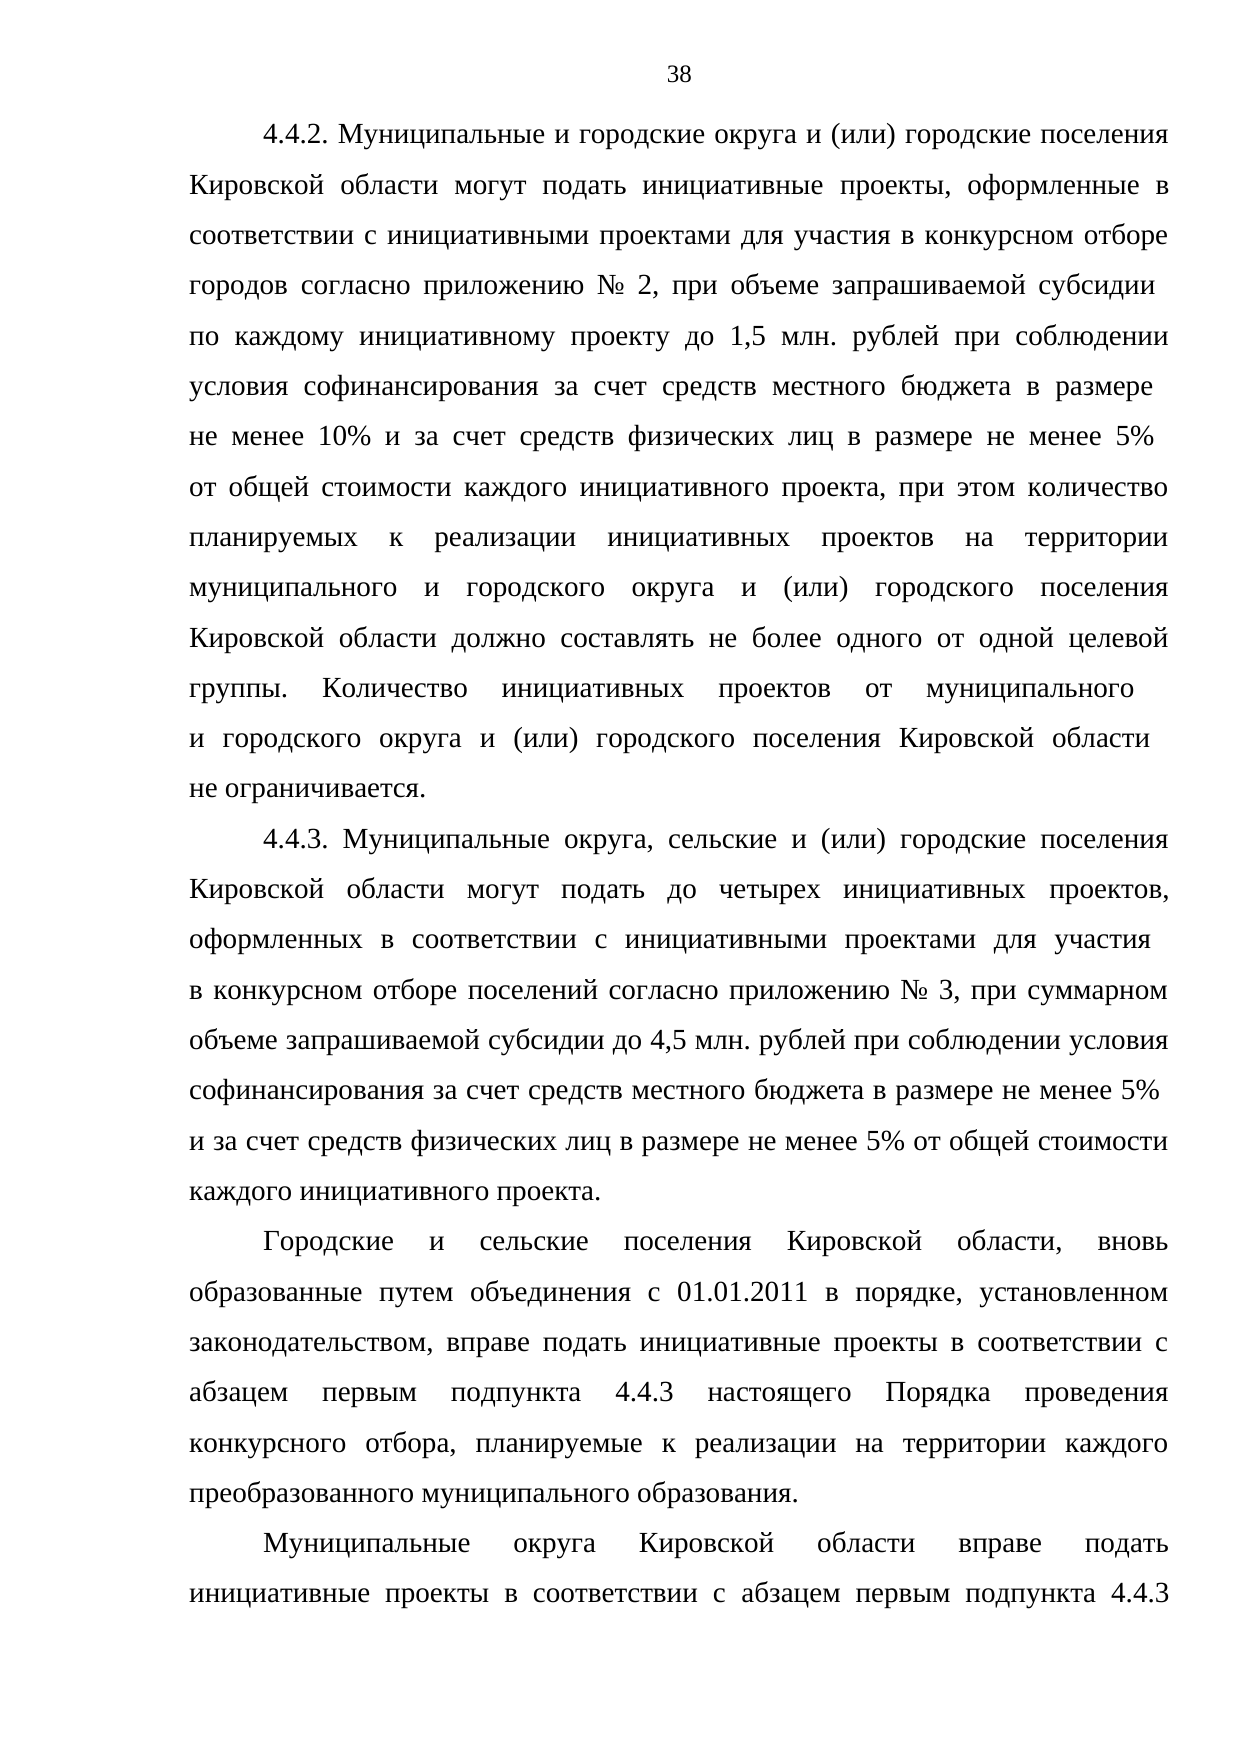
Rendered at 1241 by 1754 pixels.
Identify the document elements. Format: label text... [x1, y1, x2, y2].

text Городские и сельские поселения Кировской области, вновь образованные путем объединения с 01.01.2011 в порядке, установленном законодательством, вправе подать инициативные проекты в соответствии с абзацем первым подпункта 4.4.3 настоящего Порядка проведения конкурсного отбора, планируемые к реализации на территории каждого преобразованного муниципального образования. [189, 1223, 1169, 1508]
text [189, 1525, 1169, 1609]
text 4.4.3. Муниципальные округа, сельские и (или) городские поселения Кировской области могут подать до четырех инициативных проектов, оформленных в соответствии с инициативными проектами для участия в конкурсном отборе поселений согласно приложению № 3, при суммарном объеме запрашиваемой субсидии до 4,5 млн. рублей при соблюдении условия софинансирования за счет средств местного бюджета в размере не менее 5% и за счет средств физических лиц в размере не менее 5% от общей стоимости каждого инициативного проекта. [189, 821, 1169, 1207]
text 4.4.2. Муниципальные и городские округа и (или) городские поселения Кировской области могут подать инициативные проекты, оформленные в соответствии с инициативными проектами для участия в конкурсном отборе городов согласно приложению № 2, при объеме запрашиваемой субсидии по каждому инициативному проекту до 1,5 млн. рублей при соблюдении условия софинансирования за счет средств местного бюджета в размере не менее 10% и за счет средств физических лиц в размере не менее 5% от общей стоимости каждого инициативного проекта, при этом количество планируемых к реализации инициативных проектов на территории муниципального и городского округа и (или) городского поселения Кировской области должно составлять не более одного от одной целевой группы. Количество инициативных проектов от муниципального и городского округа и (или) городского поселения Кировской области не ограничивается. [189, 117, 1169, 804]
